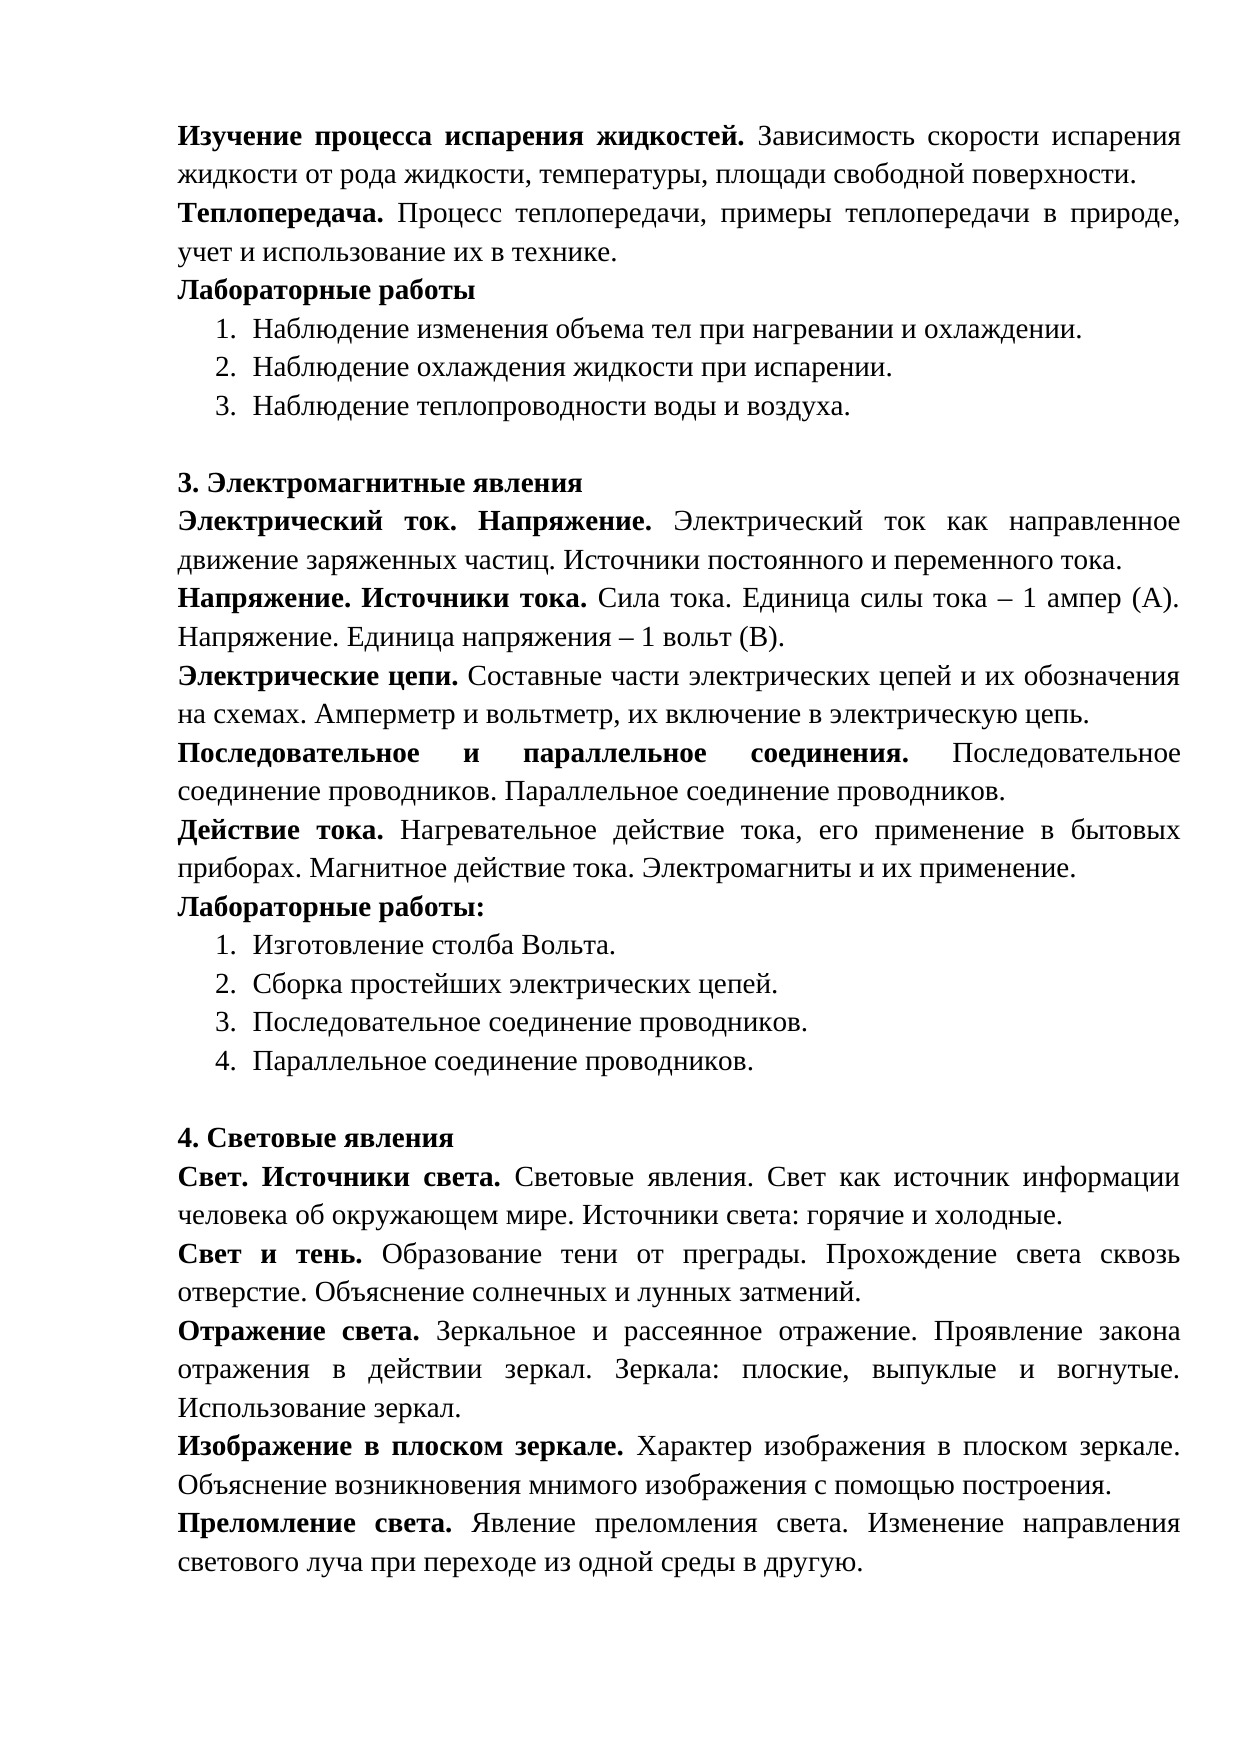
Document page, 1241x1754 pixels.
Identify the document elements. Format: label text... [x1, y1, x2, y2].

list Наблюдение изменения объема тел при нагревании и охлаждении. [215, 311, 1181, 344]
text Лабораторные работы [177, 272, 1181, 306]
list Параллельное соединение проводников. [215, 1043, 1181, 1077]
text 4. Световые явления [177, 1120, 1181, 1154]
text Изображение в плоском зеркале. Характер изображения в плоском зеркале. Объяснение возникновения мнимого изображения с помощью построения. [177, 1428, 1181, 1501]
text Свет и тень. Образование тени от преграды. Прохождение света сквозь отверстие. Объяснение солнечных и лунных затмений. [177, 1236, 1181, 1308]
text Последовательное и параллельное соединения. Последовательное соединение проводников. Параллельное соединение проводников. [177, 735, 1181, 807]
text Преломление света. Явление преломления света. Изменение направления светового луча при переходе из одной среды в другую. [177, 1506, 1181, 1578]
text Отражение света. Зеркальное и рассеянное отражение. Проявление закона отражения в действии зеркал. Зеркала: плоские, выпуклые и вогнутые. Использование зеркал. [177, 1313, 1181, 1423]
text 3. Электромагнитные явления [177, 465, 1181, 498]
text Свет. Источники света. Световые явления. Свет как источник информации человека об окружающем мире. Источники света: горячие и холодные. [177, 1159, 1181, 1231]
text Теплопередача. Процесс теплопередачи, примеры теплопередачи в природе, учет и использование их в технике. [177, 195, 1181, 267]
list Последовательное соединение проводников. [215, 1004, 1181, 1038]
text Электрические цепи. Составные части электрических цепей и их обозначения на схемах. Амперметр и вольтметр, их включение в электрическую цепь. [177, 658, 1181, 730]
list Наблюдение охлаждения жидкости при испарении. [215, 349, 1181, 383]
text Действие тока. Нагревательное действие тока, его применение в бытовых приборах. Магнитное действие тока. Электромагниты и их применение. [177, 812, 1181, 884]
text Лабораторные работы: [177, 889, 1181, 922]
list Наблюдение теплопроводности воды и воздуха. [215, 388, 1181, 421]
text Изучение процесса испарения жидкостей. Зависимость скорости испарения жидкости от рода жидкости, температуры, площади свободной поверхности. [177, 118, 1181, 190]
list Сборка простейших электрических цепей. [215, 966, 1181, 999]
list Изготовление столба Вольта. [215, 927, 1181, 961]
text Электрический ток. Напряжение. Электрический ток как направленное движение заряженных частиц. Источники постоянного и переменного тока. [177, 503, 1181, 576]
text Напряжение. Источники тока. Сила тока. Единица силы тока – 1 ампер (А). Напряжение. Единица напряжения – 1 вольт (В). [177, 581, 1181, 653]
